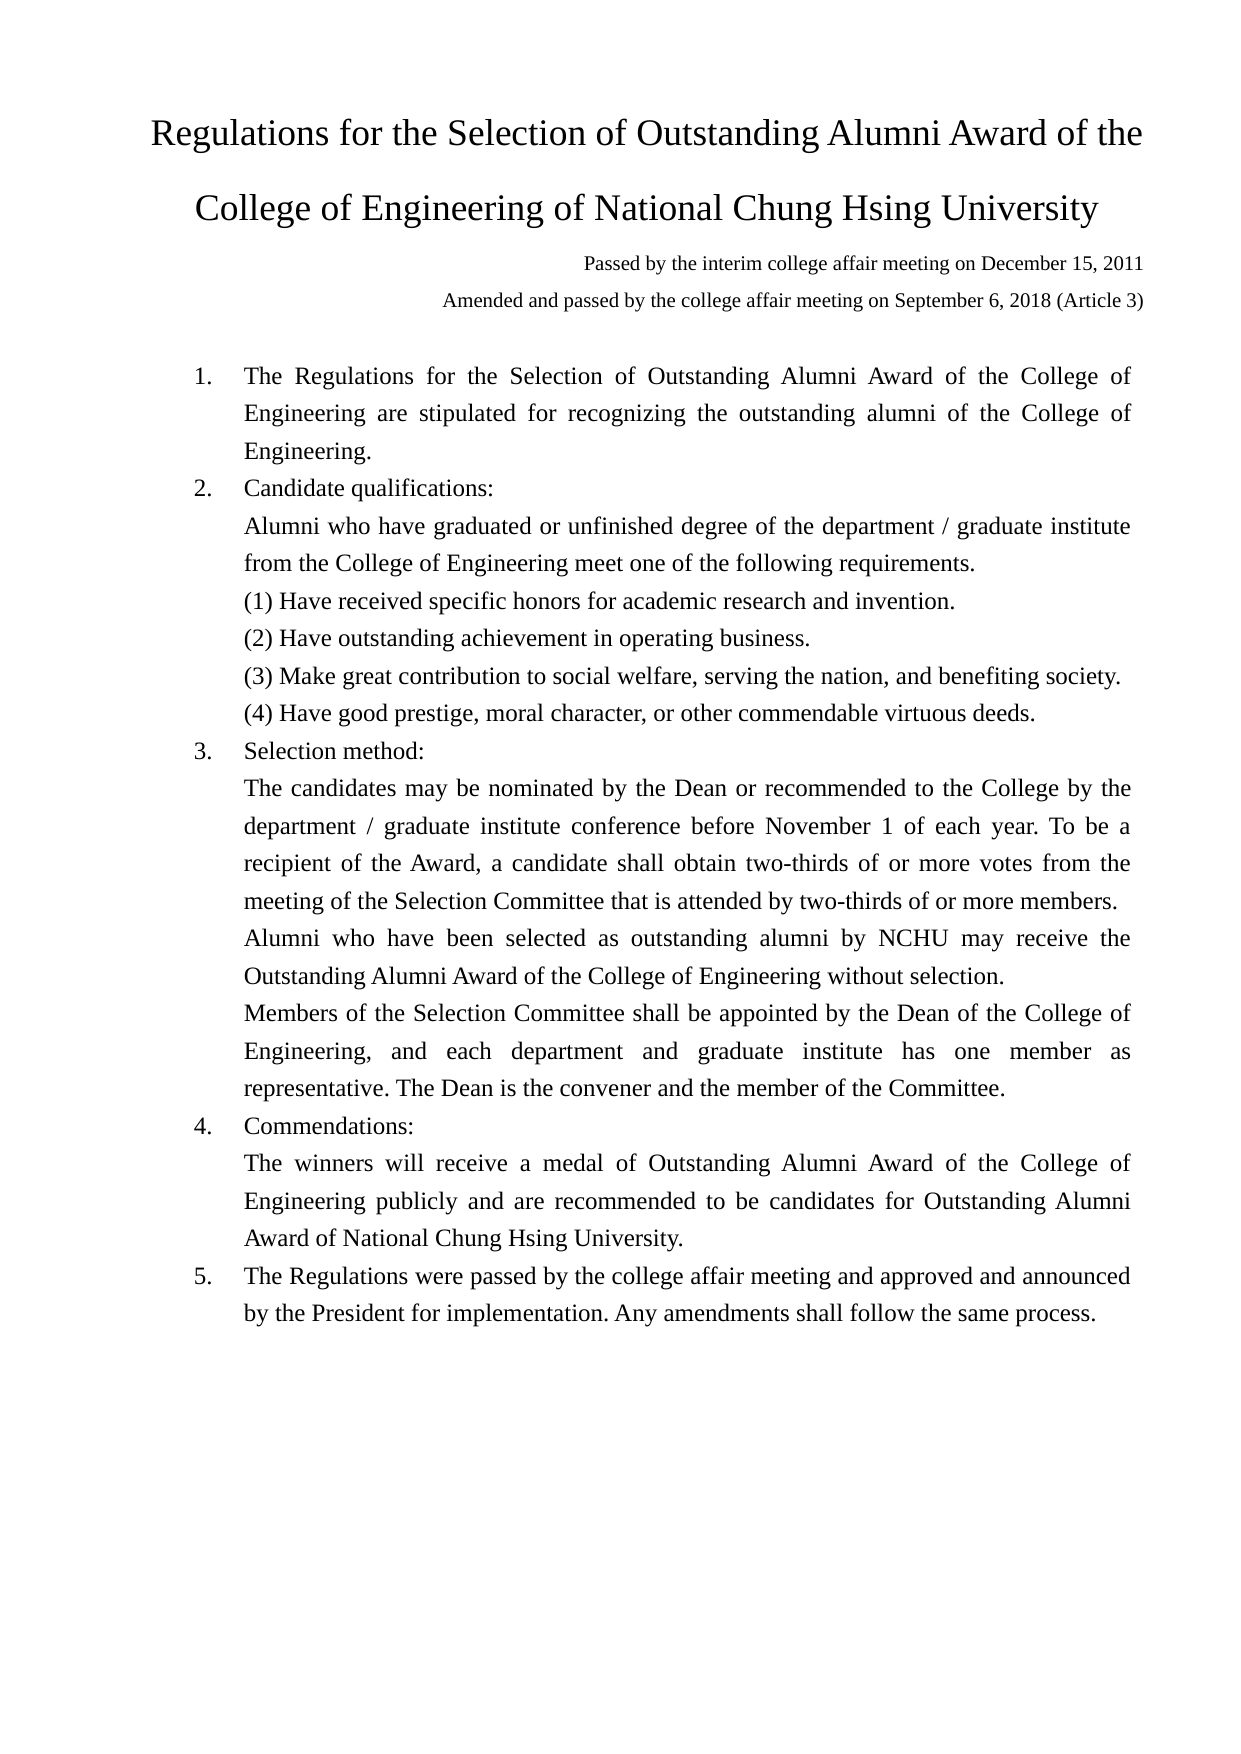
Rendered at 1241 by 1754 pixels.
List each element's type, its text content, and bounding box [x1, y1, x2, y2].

list Selection method: The candidates may be nominated by the Dean or recommended to the College by the department / graduate institute conference before November 1 of each year. To be a recipient of the Award, a candidate shall obtain two-thirds of or more votes from the meeting of the Selection Committee that is attended by two-thirds of or more members. Alumni who have been selected as outstanding alumni by NCHU may receive the Outstanding Alumni Award of the College of Engineering without selection. Members of the Selection Committee shall be appointed by the Dean of the College of Engineering, and each department and graduate institute has one member as representative. The Dean is the convener and the member of the Committee. [193, 732, 1132, 1107]
text Regulations for the Selection of Outstanding Alumni Award of the College of Engineering of National Chung Hsing University [150, 94, 1144, 244]
text Amended and passed by the college affair meeting on September 6, 2018 (Article 3) [194, 282, 1144, 319]
list Commendations: The winners will receive a medal of Outstanding Alumni Award of the College of Engineering publicly and are recommended to be candidates for Outstanding Alumni Award of National Chung Hsing University. [193, 1107, 1132, 1257]
text Passed by the interim college affair meeting on December 15, 2011 [194, 244, 1144, 282]
list Candidate qualifications: Alumni who have graduated or unfinished degree of the department / graduate institute from the College of Engineering meet one of the following requirements. (1) Have received specific honors for academic research and invention. (2) Have outstanding achievement in operating business. (3) Make great contribution to social welfare, serving the nation, and benefiting society. (4) Have good prestige, moral character, or other commendable virtuous deeds. [193, 469, 1132, 732]
list The Regulations for the Selection of Outstanding Alumni Award of the College of Engineering are stipulated for recognizing the outstanding alumni of the College of Engineering. [193, 357, 1132, 469]
list The Regulations were passed by the college affair meeting and approved and announced by the President for implementation. Any amendments shall follow the same process. [193, 1257, 1132, 1332]
